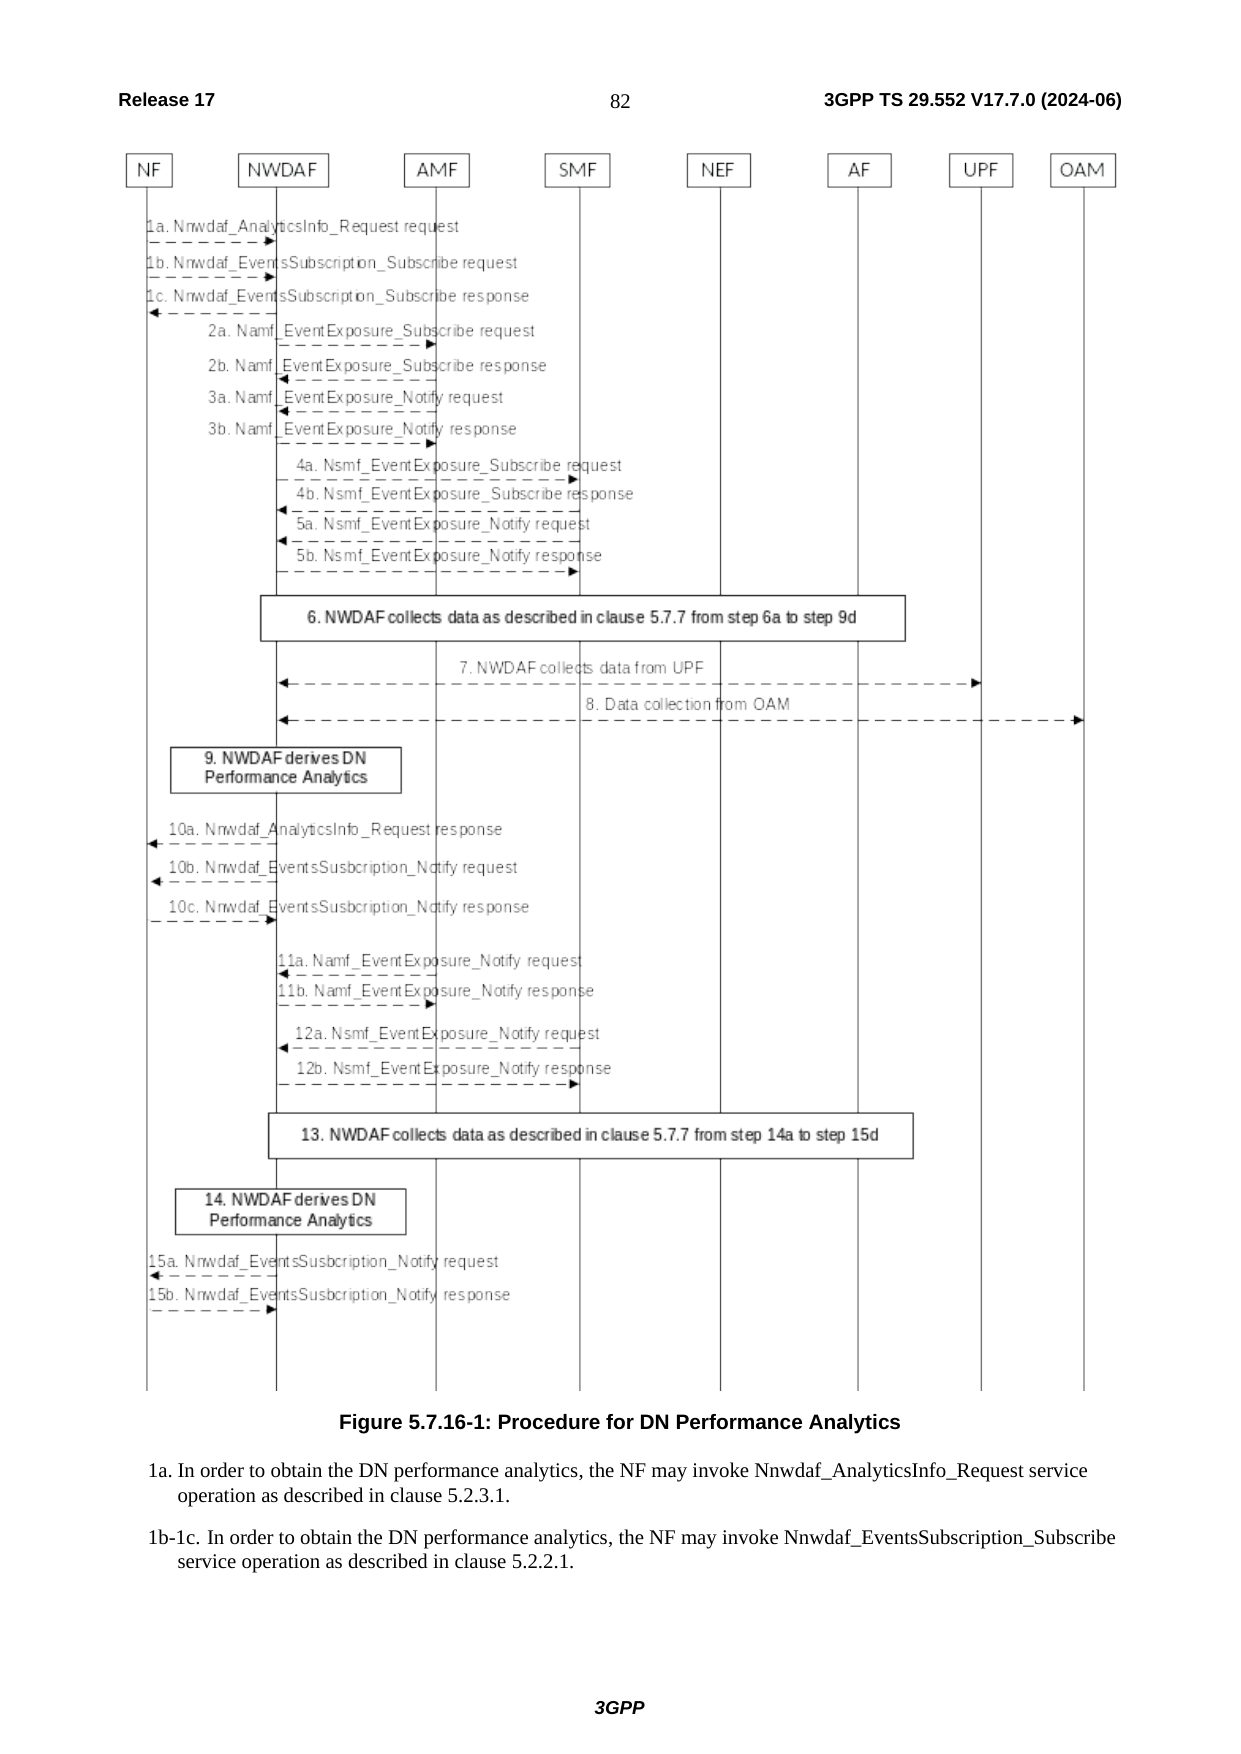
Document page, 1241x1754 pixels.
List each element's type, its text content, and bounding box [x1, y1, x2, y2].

text 1b-1c. In order to obtain the DN performance analytics, the NF may invoke Nnwdaf_EventsSubscription_Subscribe service operation as described in clause 5.2.2.1. [148, 1525, 1122, 1573]
text 1a. In order to obtain the DN performance analytics, the NF may invoke Nnwdaf_AnalyticsInfo_Request service operation as described in clause 5.2.3.1. [148, 1458, 1122, 1507]
text Figure 5.7.16-1: Procedure for DN Performance Analytics [118, 1409, 1122, 1433]
